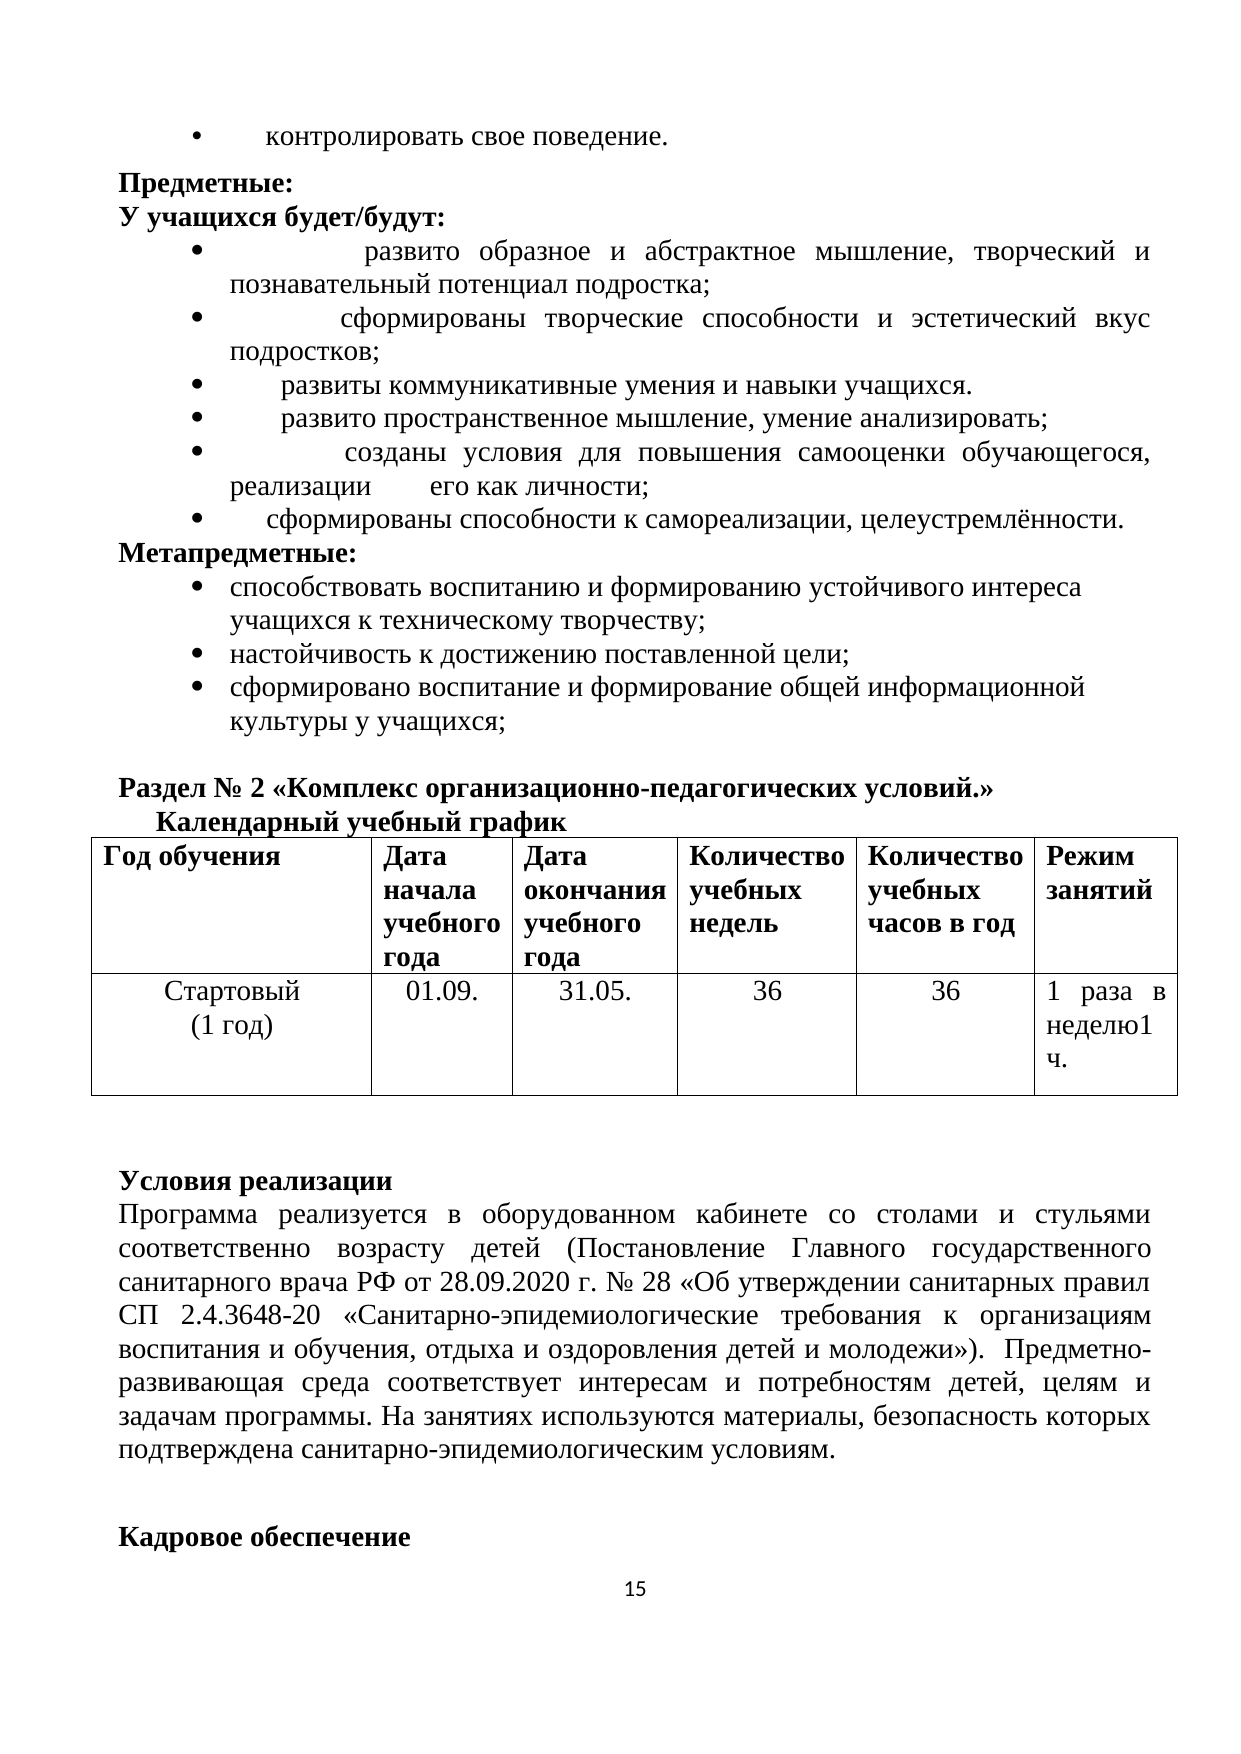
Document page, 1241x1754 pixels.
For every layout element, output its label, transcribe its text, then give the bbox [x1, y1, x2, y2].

list развито пространственное мышление, умение анализировать; [192, 401, 1152, 434]
table_cell 31.05. [513, 974, 677, 1095]
table_cell Стартовый (1 год) [92, 974, 371, 1095]
table_header Количество учебных часов в год [857, 838, 1034, 972]
list Метапредметные: [118, 535, 1152, 569]
list созданы условия для повышения самооценки обучающегося, реализации его как личности; [192, 434, 1152, 501]
text У учащихся будет/будут: [118, 199, 1145, 233]
list контролировать свое поведение. [192, 118, 1148, 152]
list Условия реализации [118, 1163, 1152, 1197]
list Кадровое обеспечение [118, 1519, 1152, 1553]
table_header Год обучения [92, 838, 371, 972]
table_header Дата начала учебного года [372, 838, 512, 972]
text Раздел № 2 «Комплекс организационно-педагогических условий.» [118, 770, 1145, 804]
list сформировано воспитание и формирование общей информационной культуры у учащихся; [192, 669, 1152, 737]
table_header Дата окончания учебного года [513, 838, 677, 972]
table_cell 36 [857, 974, 1034, 1095]
table_header Режим занятий [1035, 838, 1177, 972]
list способствовать воспитанию и формированию устойчивого интереса учащихся к техническому творчеству; [192, 569, 1152, 636]
text Календарный учебный график [156, 804, 1145, 837]
table_cell 1 раза в неделю1 ч. [1035, 974, 1177, 1095]
text Программа реализуется в оборудованном кабинете со столами и стульями соответственно возрасту детей (Постановление Главного государственного санитарного врача РФ от 28.09.2020 г. № 28 «Об утверждении санитарных правил СП 2.4.3648-20 «Санитарно-эпидемиологические требования к организациям воспитания и обучения, отдыха и оздоровления детей и молодежи»). Предметно-развивающая среда соответствует интересам и потребностям детей, целям и задачам программы. На занятиях используются материалы, безопасность которых подтверждена санитарно-эпидемиологическим условиям. [118, 1197, 1152, 1465]
list сформированы способности к самореализации, целеустремлённости. [192, 501, 1152, 535]
table_header Количество учебных недель [678, 838, 856, 972]
table_cell 01.09. [372, 974, 512, 1095]
list сформированы творческие способности и эстетический вкус подростков; [192, 300, 1152, 367]
table_cell 36 [678, 974, 856, 1095]
list развиты коммуникативные умения и навыки учащихся. [192, 367, 1152, 401]
list настойчивость к достижению поставленной цели; [192, 636, 1152, 669]
list Предметные: [118, 166, 1152, 199]
list развито образное и абстрактное мышление, творческий и познавательный потенциал подростка; [192, 233, 1152, 300]
